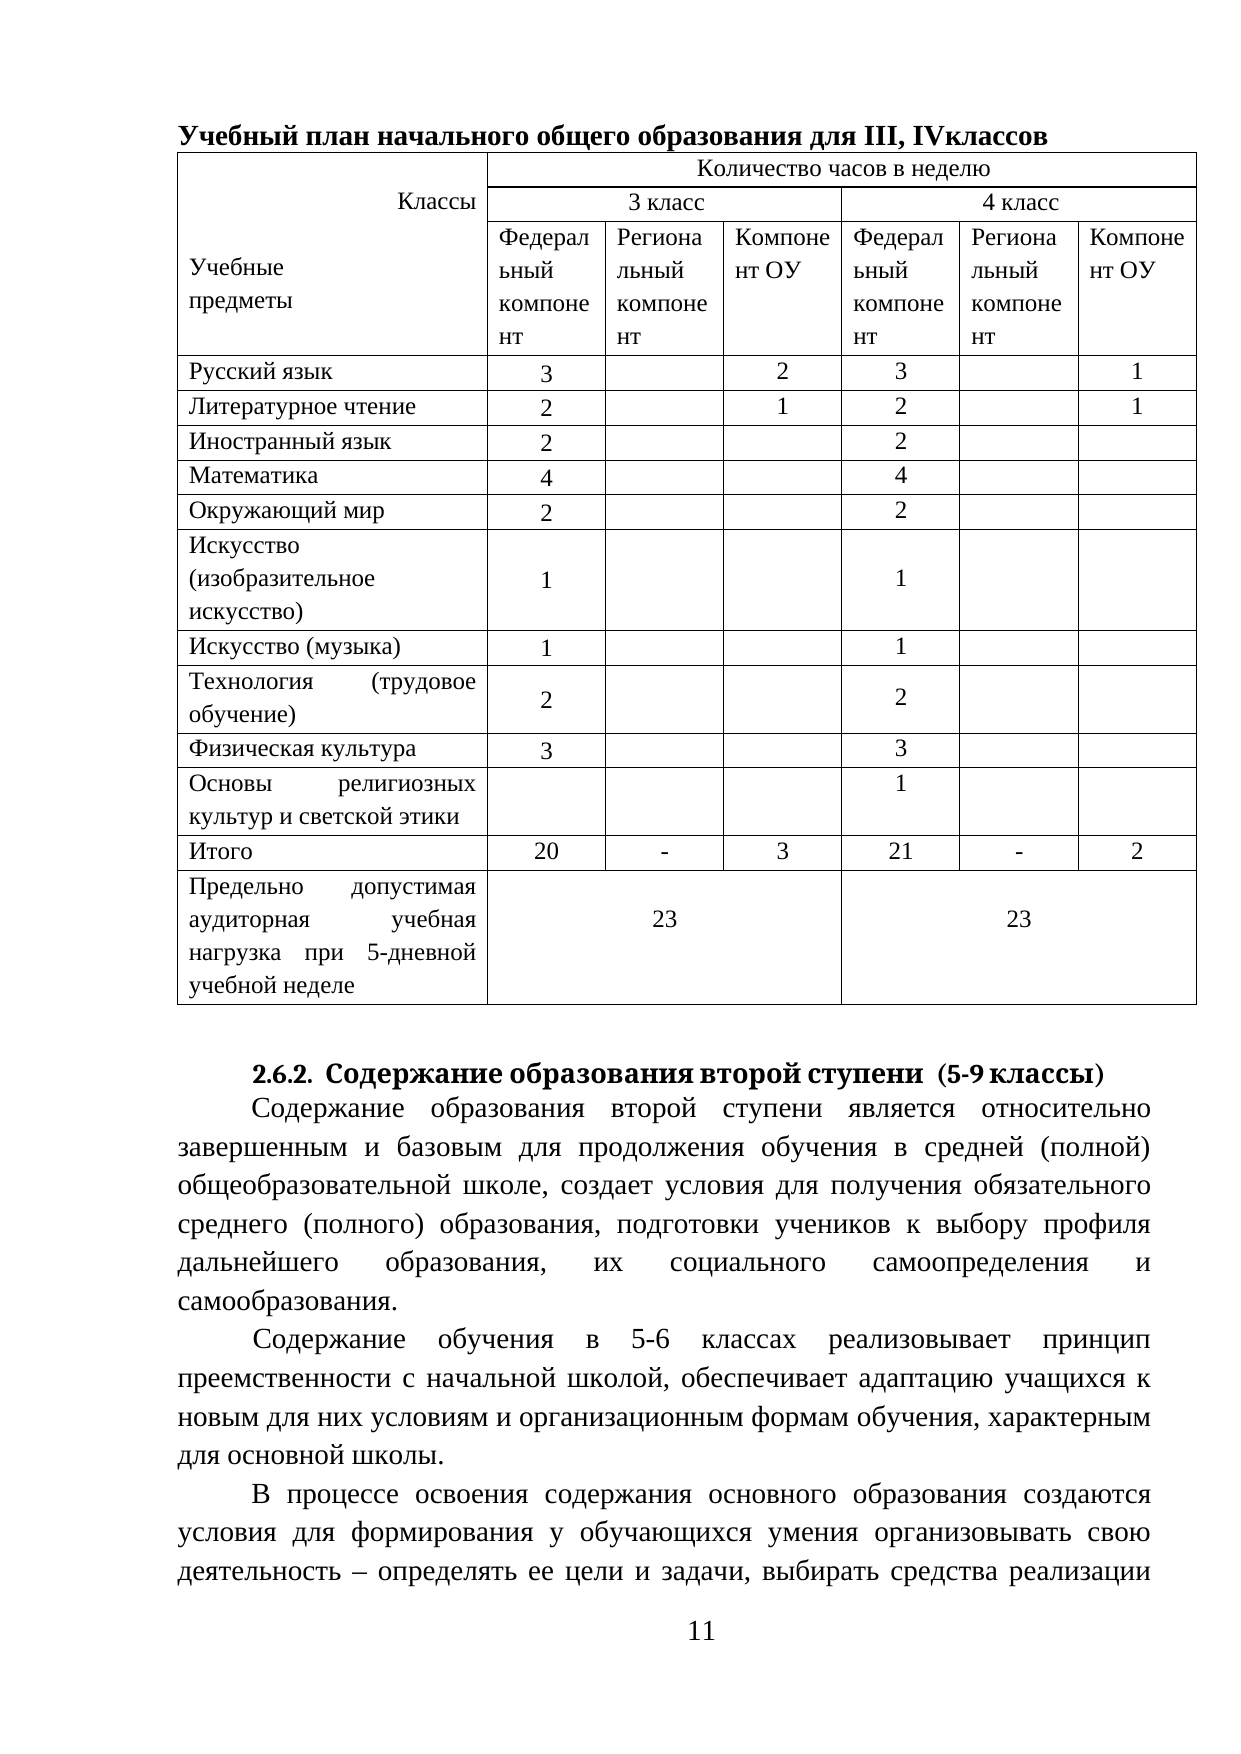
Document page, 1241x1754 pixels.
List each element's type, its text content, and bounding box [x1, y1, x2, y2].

table_cell 2 [488, 426, 605, 459]
table_cell [1079, 666, 1196, 732]
table_cell Иностранный язык [178, 426, 487, 459]
table_cell [606, 631, 723, 665]
table_cell [724, 426, 841, 459]
table_cell [606, 530, 723, 630]
table_cell [960, 461, 1078, 494]
table_cell [960, 356, 1078, 390]
table_cell 21 [842, 836, 959, 870]
table_cell 2 [842, 391, 959, 425]
table_cell 3 [488, 734, 605, 767]
table_cell [606, 666, 723, 732]
table_cell Окружающий мир [178, 495, 487, 529]
table_cell [724, 768, 841, 835]
table_cell 2 [724, 356, 841, 390]
table_cell [960, 426, 1078, 459]
table_cell Региональный компонент [606, 222, 723, 355]
table_cell [606, 768, 723, 835]
table_cell Искусство (изобразительное искусство) [178, 530, 487, 630]
table_cell [1079, 768, 1196, 835]
table_cell 4 [488, 461, 605, 494]
table_cell [724, 530, 841, 630]
table_cell [1079, 530, 1196, 630]
table_cell 23 [488, 871, 841, 1004]
table_cell 23 [842, 871, 1196, 1004]
table_cell 2 [488, 666, 605, 732]
table_cell [1079, 495, 1196, 529]
table_cell 1 [488, 631, 605, 665]
table_cell [606, 426, 723, 459]
table_cell Итого [178, 836, 487, 870]
table_cell [724, 734, 841, 767]
table_cell Региональный компонент [960, 222, 1078, 355]
table_cell Компонент ОУ [1079, 222, 1196, 355]
text Содержание образования второй ступени является относительно завершенным и базовым для продолжения обучения в средней (полной) общеобразовательной школе, создает условия для получения обязательного среднего (полного) образования, подготовки учеников к выбору профиля дальнейшего образования, их социального самоопределения и самообразования. [177, 1090, 1152, 1317]
table_cell 2 [842, 495, 959, 529]
table_cell 3 [842, 734, 959, 767]
table_cell 1 [488, 530, 605, 630]
table_cell Федеральный компонент [488, 222, 605, 355]
table_cell [960, 734, 1078, 767]
table_cell 4 класс [842, 188, 1196, 221]
table_cell - [960, 836, 1078, 870]
table_cell [488, 768, 605, 835]
table_cell 2 [842, 666, 959, 732]
table_cell 2 [1079, 836, 1196, 870]
table_cell 1 [842, 768, 959, 835]
table_cell Основы религиозных культур и светской этики [178, 768, 487, 835]
table_cell Математика [178, 461, 487, 494]
table_cell [606, 461, 723, 494]
table_cell [1079, 461, 1196, 494]
table_cell [606, 495, 723, 529]
table_cell Компонент ОУ [724, 222, 841, 355]
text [177, 1476, 1152, 1586]
list Содержание образования второй ступени (5-9 классы) [252, 1059, 1152, 1090]
table_cell 2 [488, 391, 605, 425]
table_cell Русский язык [178, 356, 487, 390]
table_cell 3 [488, 356, 605, 390]
table_cell [960, 768, 1078, 835]
table_cell 4 [842, 461, 959, 494]
table_cell - [606, 836, 723, 870]
table_cell 1 [724, 391, 841, 425]
table_cell [960, 530, 1078, 630]
table_cell [1079, 426, 1196, 459]
text Учебный план начального общего образования для III, IVклассов [177, 118, 1152, 152]
table_cell [724, 461, 841, 494]
table_cell [724, 666, 841, 732]
table_cell [606, 391, 723, 425]
table_header Количество часов в неделю [488, 153, 1196, 186]
table_cell [724, 631, 841, 665]
table_cell 1 [842, 530, 959, 630]
table_cell 20 [488, 836, 605, 870]
table_cell Технология (трудовое обучение) [178, 666, 487, 732]
table_cell Искусство (музыка) [178, 631, 487, 665]
table_cell [606, 356, 723, 390]
table_cell [960, 495, 1078, 529]
table_cell [960, 666, 1078, 732]
table_cell 2 [488, 495, 605, 529]
table_cell Физическая культура [178, 734, 487, 767]
table_cell [724, 495, 841, 529]
table_cell 1 [842, 631, 959, 665]
table_cell 2 [842, 426, 959, 459]
table_cell [1079, 631, 1196, 665]
table_cell [1079, 734, 1196, 767]
table_cell Литературное чтение [178, 391, 487, 425]
table_cell 1 [1079, 391, 1196, 425]
text Содержание обучения в 5-6 классах реализовывает принцип преемственности с начальной школой, обеспечивает адаптацию учащихся к новым для них условиям и организационным формам обучения, характерным для основной школы. [177, 1322, 1152, 1471]
table_cell 3 [724, 836, 841, 870]
table_cell Предельно допустимая аудиторная учебная нагрузка при 5-дневной учебной неделе [178, 871, 487, 1004]
table_cell Федеральный компонент [842, 222, 959, 355]
table_cell 3 класс [488, 188, 841, 221]
table_cell 1 [1079, 356, 1196, 390]
table_header Классы Учебные предметы [178, 153, 487, 355]
table_cell [960, 631, 1078, 665]
table_cell [960, 391, 1078, 425]
table_cell 3 [842, 356, 959, 390]
table_cell [606, 734, 723, 767]
